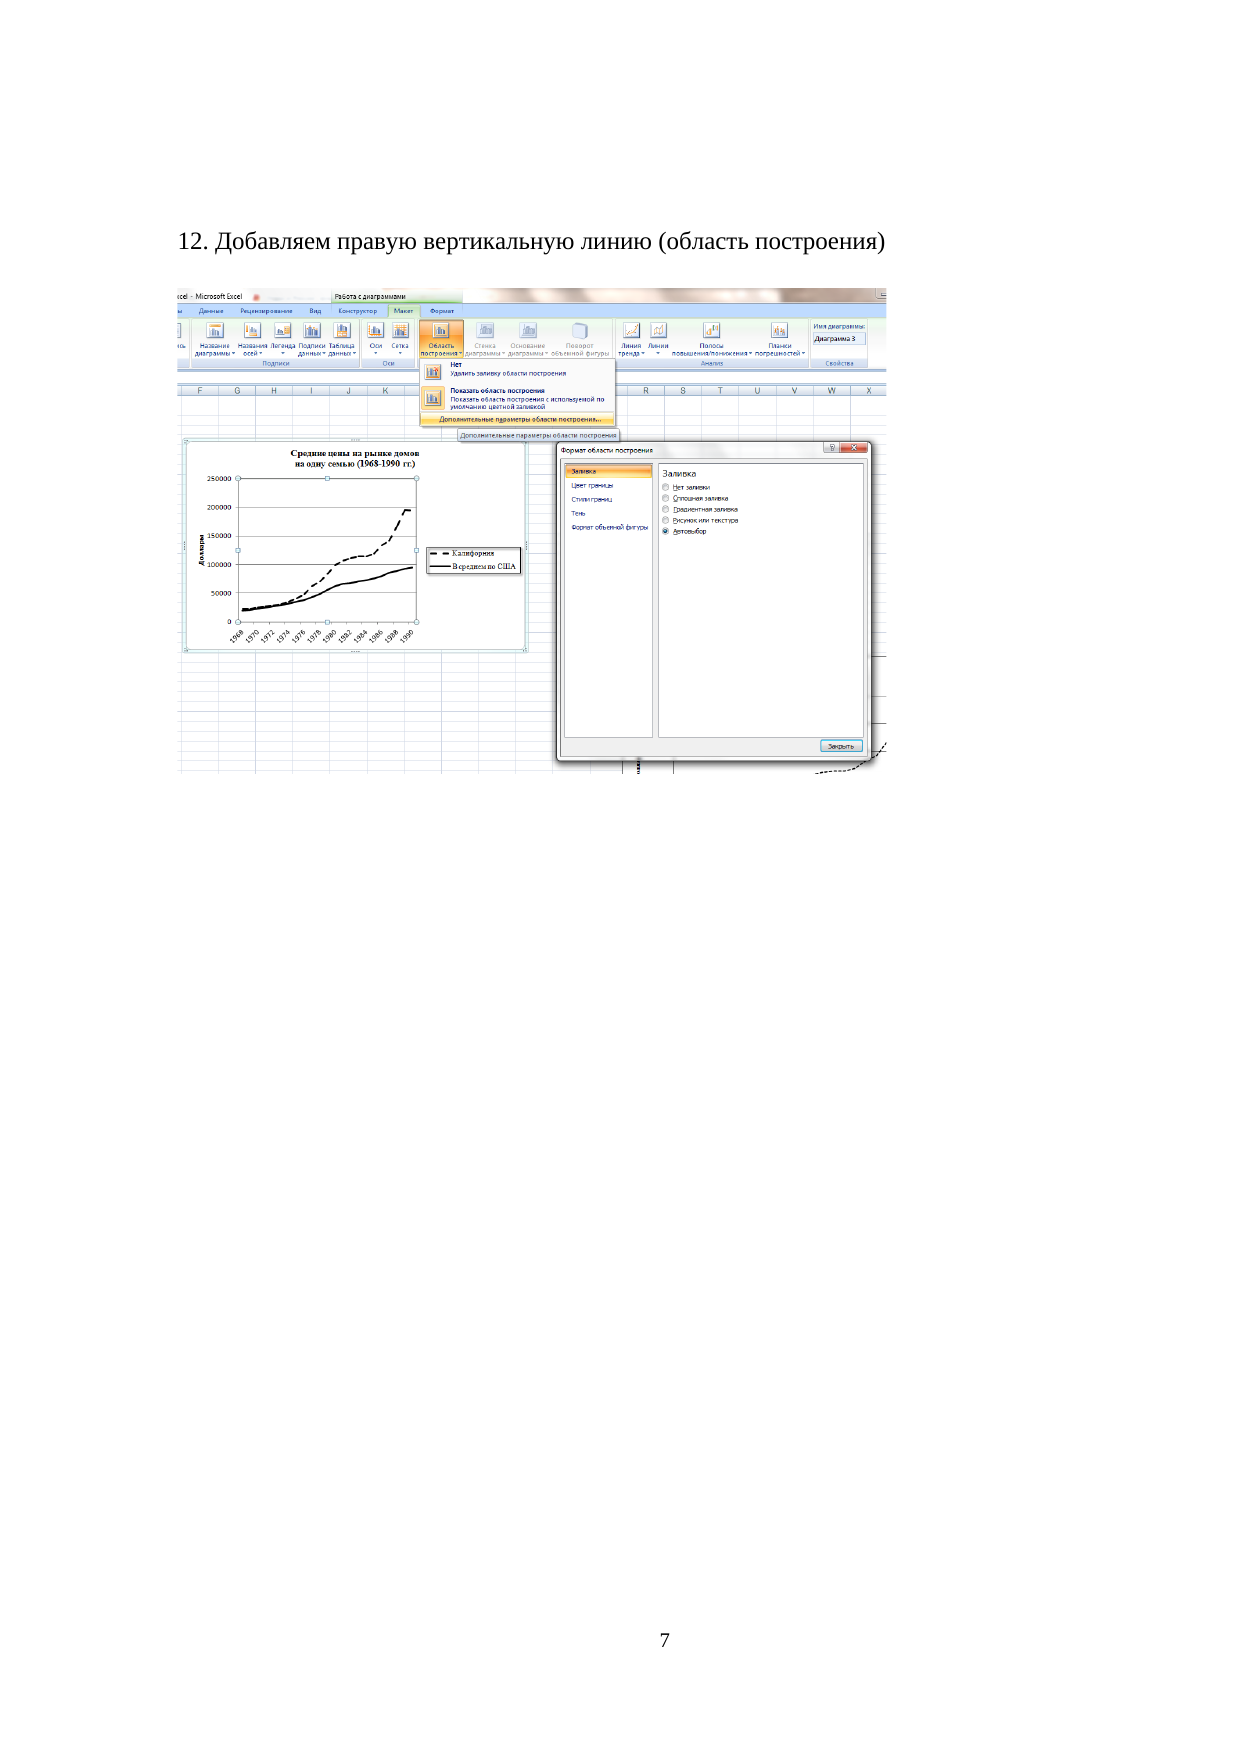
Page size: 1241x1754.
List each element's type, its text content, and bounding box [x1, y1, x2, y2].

text 12. Добавляем правую вертикальную линию (область построения) [177, 226, 1152, 254]
picture [177, 288, 887, 774]
